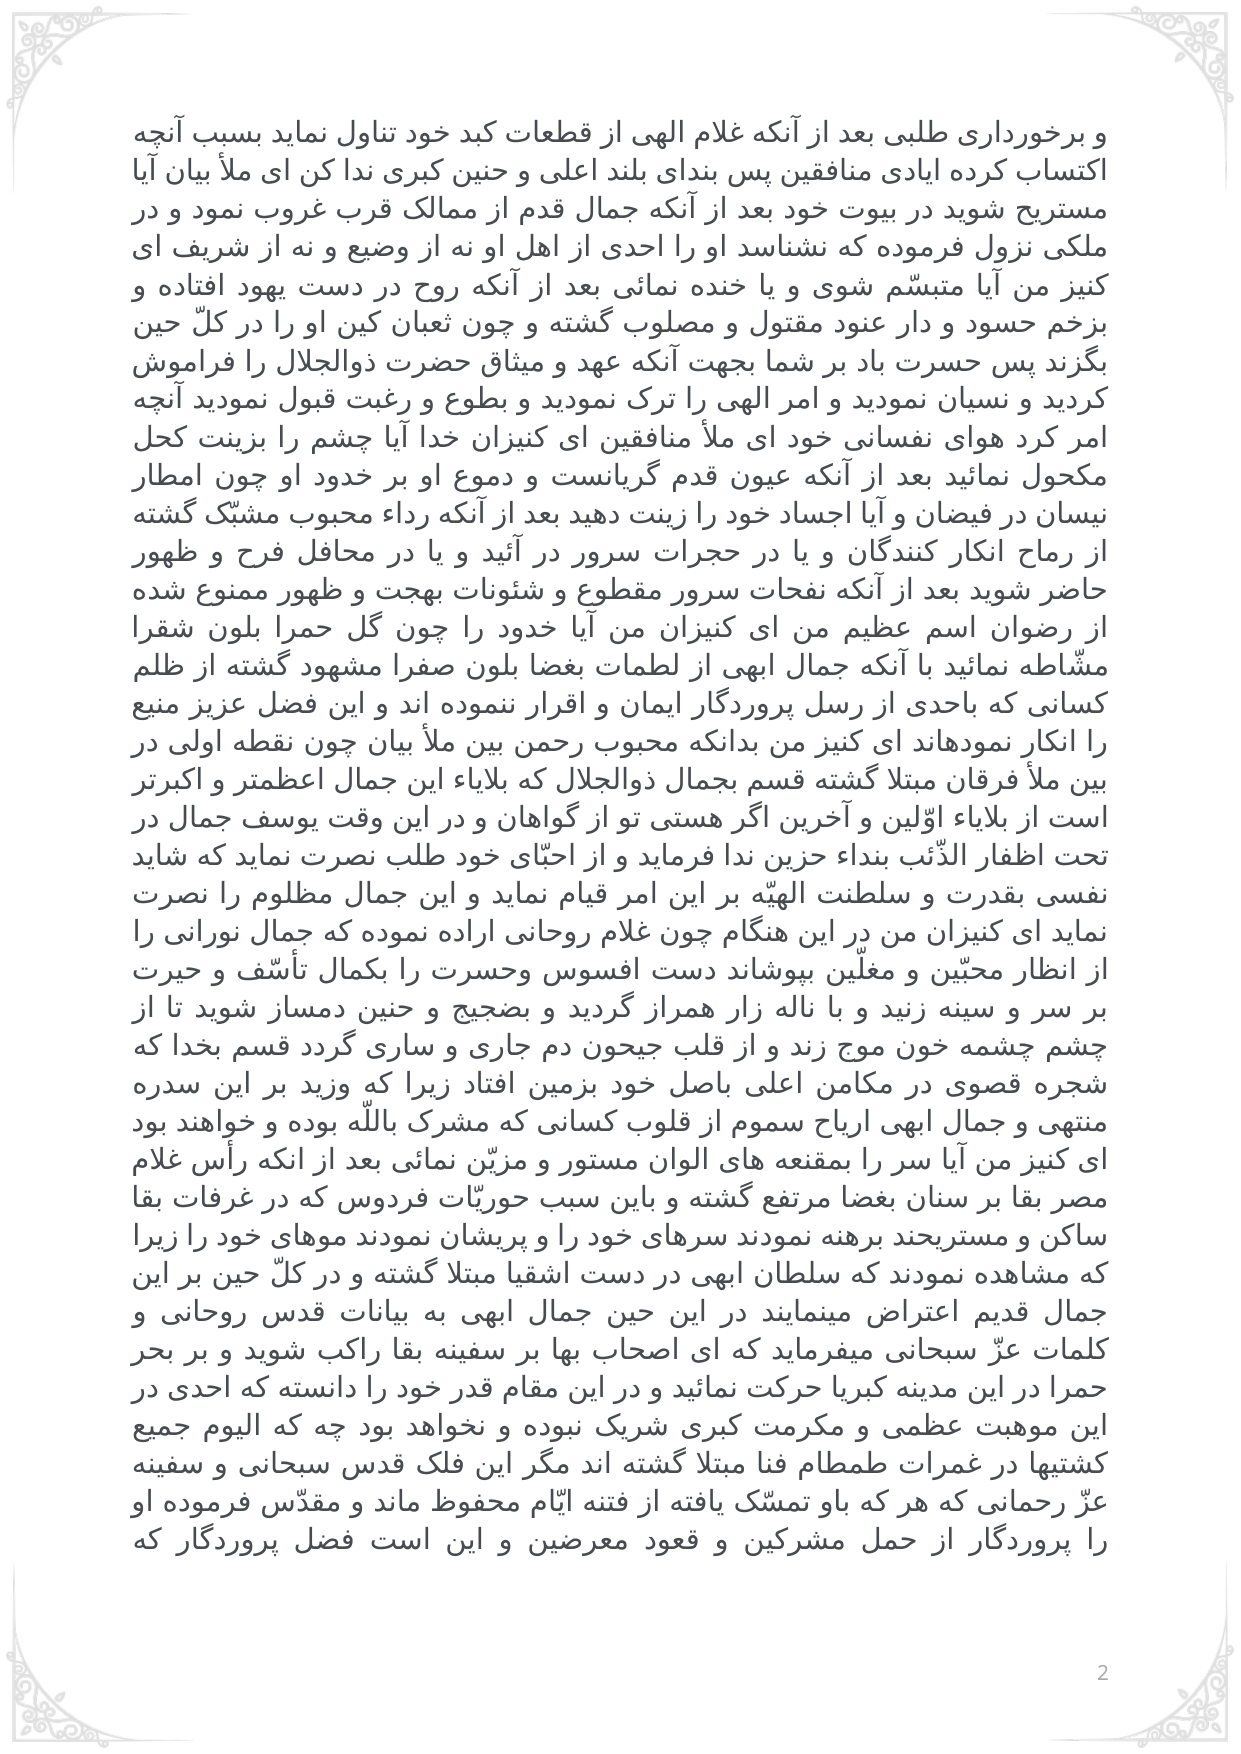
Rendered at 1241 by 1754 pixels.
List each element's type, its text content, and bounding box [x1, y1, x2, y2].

picture [6, 1560, 194, 1748]
picture [6, 6, 194, 194]
picture [1046, 6, 1234, 194]
picture [1046, 1560, 1234, 1748]
